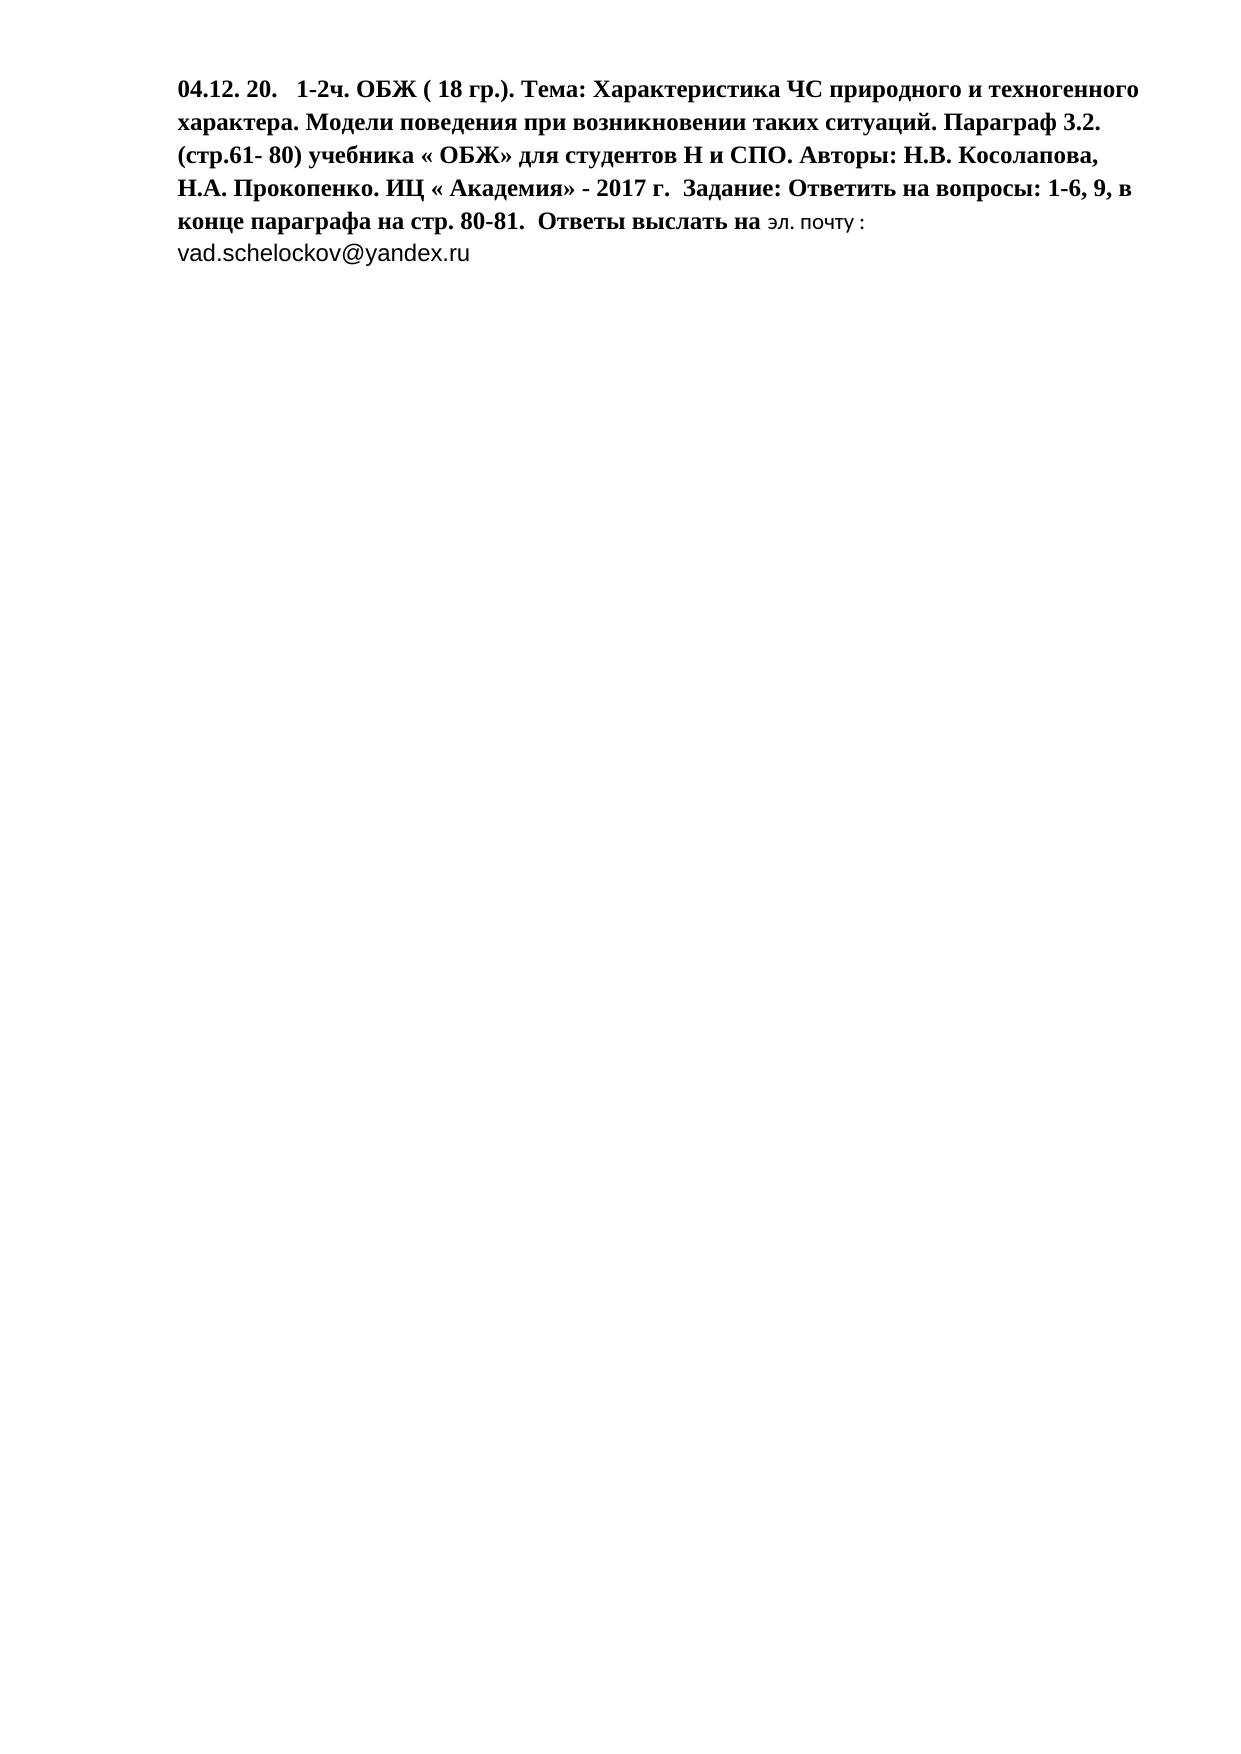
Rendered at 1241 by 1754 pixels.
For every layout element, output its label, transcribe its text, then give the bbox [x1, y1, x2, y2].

text 04.12. 20. 1-2ч. ОБЖ ( 18 гр.). Тема: Характеристика ЧС природного и техногенного характера. Модели поведения при возникновении таких ситуаций. Параграф 3.2. (стр.61- 80) учебника « ОБЖ» для студентов Н и СПО. Авторы: Н.В. Косолапова, Н.А. Прокопенко. ИЦ « Академия» - 2017 г. Задание: Ответить на вопросы: 1-6, 9, в конце параграфа на стр. 80-81. Ответы выслать на эл. почту : vad.schelockov@yandex.ru [177, 74, 1152, 267]
